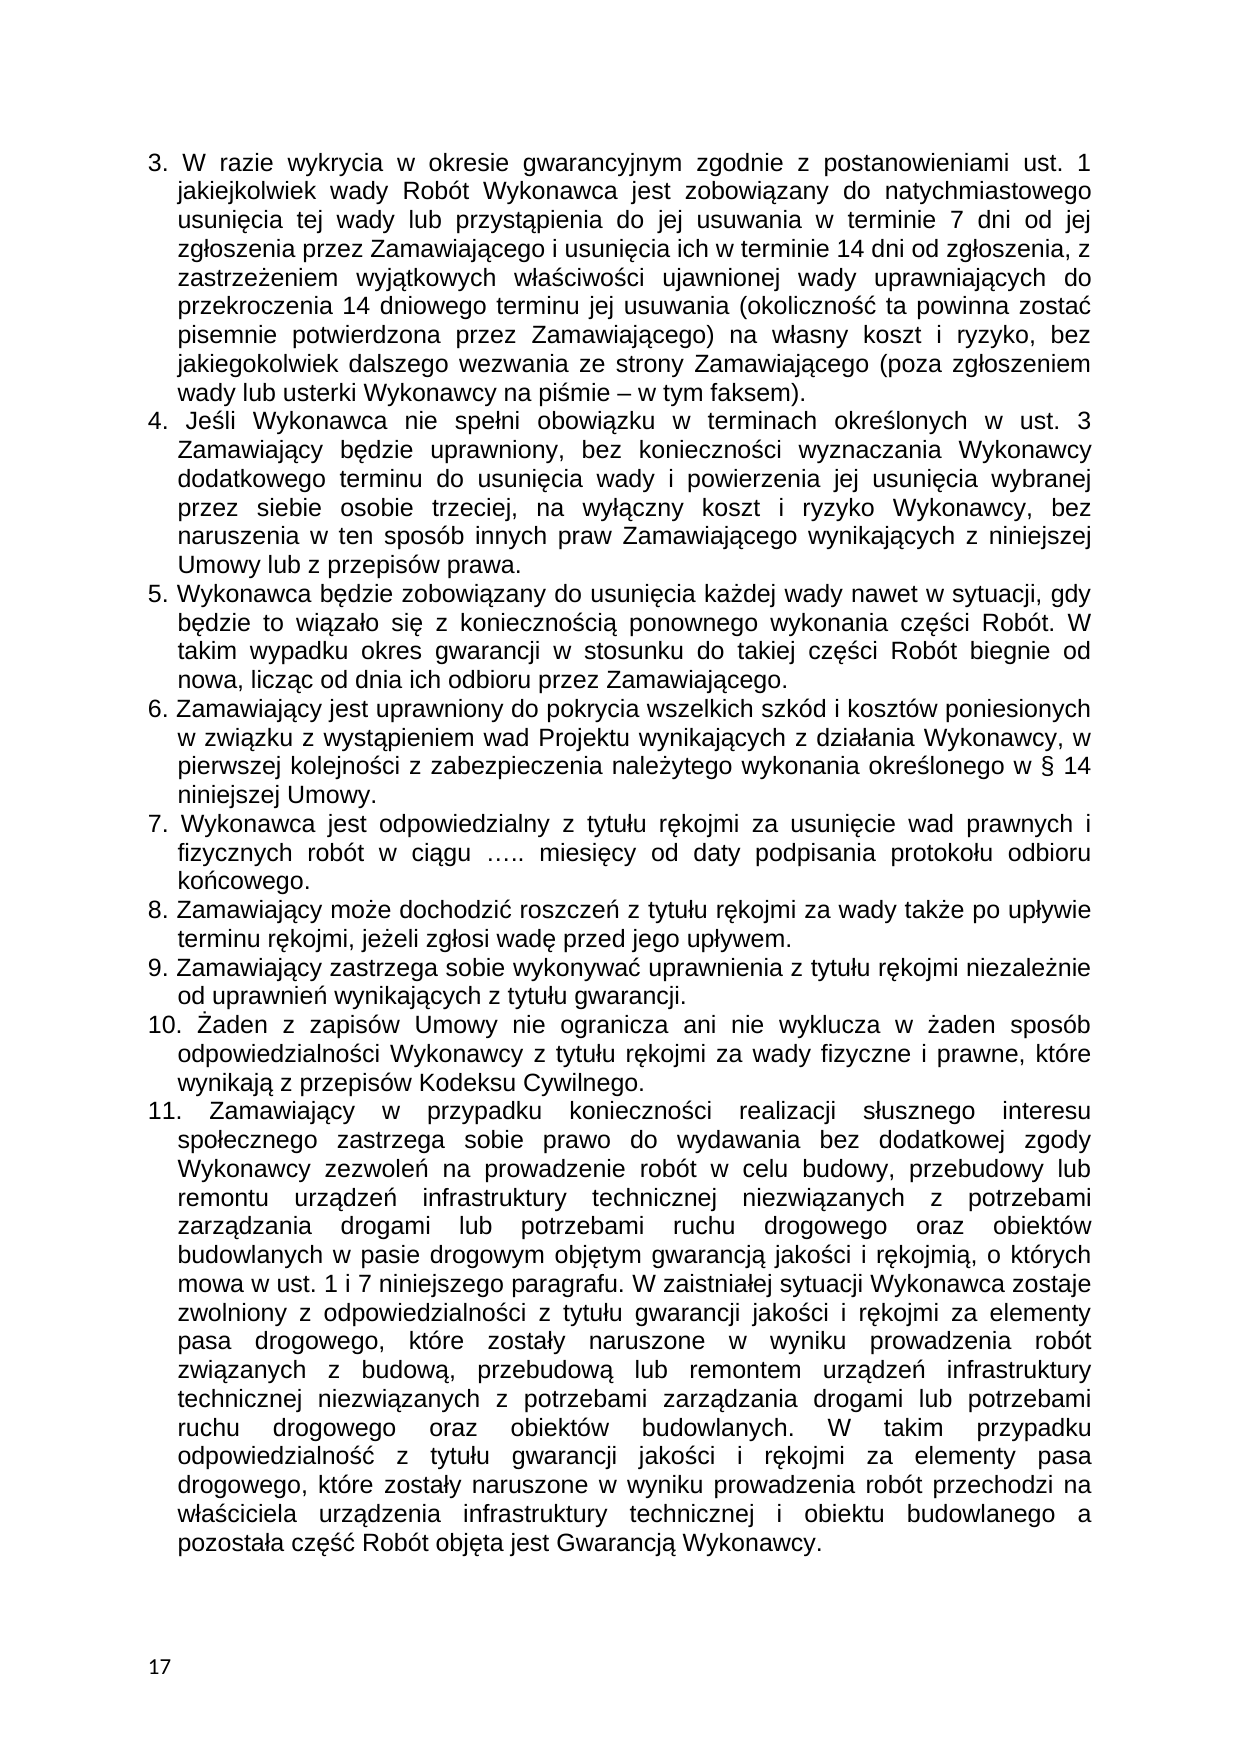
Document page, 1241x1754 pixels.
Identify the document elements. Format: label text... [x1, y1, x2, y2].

text 8. Zamawiający może dochodzić roszczeń z tytułu rękojmi za wady także po upływie terminu rękojmi, jeżeli zgłosi wadę przed jego upływem. [148, 895, 1093, 953]
text 7. Wykonawca jest odpowiedzialny z tytułu rękojmi za usunięcie wad prawnych i fizycznych robót w ciągu ….. miesięcy od daty podpisania protokołu odbioru końcowego. [148, 809, 1093, 895]
text 3. W razie wykrycia w okresie gwarancyjnym zgodnie z postanowieniami ust. 1 jakiejkolwiek wady Robót Wykonawca jest zobowiązany do natychmiastowego usunięcia tej wady lub przystąpienia do jej usuwania w terminie 7 dni od jej zgłoszenia przez Zamawiającego i usunięcia ich w terminie 14 dni od zgłoszenia, z zastrzeżeniem wyjątkowych właściwości ujawnionej wady uprawniających do przekroczenia 14 dniowego terminu jej usuwania (okoliczność ta powinna zostać pisemnie potwierdzona przez Zamawiającego) na własny koszt i ryzyko, bez jakiegokolwiek dalszego wezwania ze strony Zamawiającego (poza zgłoszeniem wady lub usterki Wykonawcy na piśmie – w tym faksem). [148, 148, 1093, 406]
text 6. Zamawiający jest uprawniony do pokrycia wszelkich szkód i kosztów poniesionych w związku z wystąpieniem wad Projektu wynikających z działania Wykonawcy, w pierwszej kolejności z zabezpieczenia należytego wykonania określonego w § 14 niniejszej Umowy. [148, 694, 1093, 809]
text 11. Zamawiający w przypadku konieczności realizacji słusznego interesu społecznego zastrzega sobie prawo do wydawania bez dodatkowej zgody Wykonawcy zezwoleń na prowadzenie robót w celu budowy, przebudowy lub remontu urządzeń infrastruktury technicznej niezwiązanych z potrzebami zarządzania drogami lub potrzebami ruchu drogowego oraz obiektów budowlanych w pasie drogowym objętym gwarancją jakości i rękojmią, o których mowa w ust. 1 i 7 niniejszego paragrafu. W zaistniałej sytuacji Wykonawca zostaje zwolniony z odpowiedzialności z tytułu gwarancji jakości i rękojmi za elementy pasa drogowego, które zostały naruszone w wyniku prowadzenia robót związanych z budową, przebudową lub remontem urządzeń infrastruktury technicznej niezwiązanych z potrzebami zarządzania drogami lub potrzebami ruchu drogowego oraz obiektów budowlanych. W takim przypadku odpowiedzialność z tytułu gwarancji jakości i rękojmi za elementy pasa drogowego, które zostały naruszone w wyniku prowadzenia robót przechodzi na właściciela urządzenia infrastruktury technicznej i obiektu budowlanego a pozostała część Robót objęta jest Gwarancją Wykonawcy. [148, 1096, 1093, 1556]
text 9. Zamawiający zastrzega sobie wykonywać uprawnienia z tytułu rękojmi niezależnie od uprawnień wynikających z tytułu gwarancji. [148, 953, 1093, 1010]
text 10. Żaden z zapisów Umowy nie ogranicza ani nie wyklucza w żaden sposób odpowiedzialności Wykonawcy z tytułu rękojmi za wady fizyczne i prawne, które wynikają z przepisów Kodeksu Cywilnego. [148, 1010, 1093, 1096]
text 4. Jeśli Wykonawca nie spełni obowiązku w terminach określonych w ust. 3 Zamawiający będzie uprawniony, bez konieczności wyznaczania Wykonawcy dodatkowego terminu do usunięcia wady i powierzenia jej usunięcia wybranej przez siebie osobie trzeciej, na wyłączny koszt i ryzyko Wykonawcy, bez naruszenia w ten sposób innych praw Zamawiającego wynikających z niniejszej Umowy lub z przepisów prawa. [148, 406, 1093, 579]
text 5. Wykonawca będzie zobowiązany do usunięcia każdej wady nawet w sytuacji, gdy będzie to wiązało się z koniecznością ponownego wykonania części Robót. W takim wypadku okres gwarancji w stosunku do takiej części Robót biegnie od nowa, licząc od dnia ich odbioru przez Zamawiającego. [148, 579, 1093, 694]
